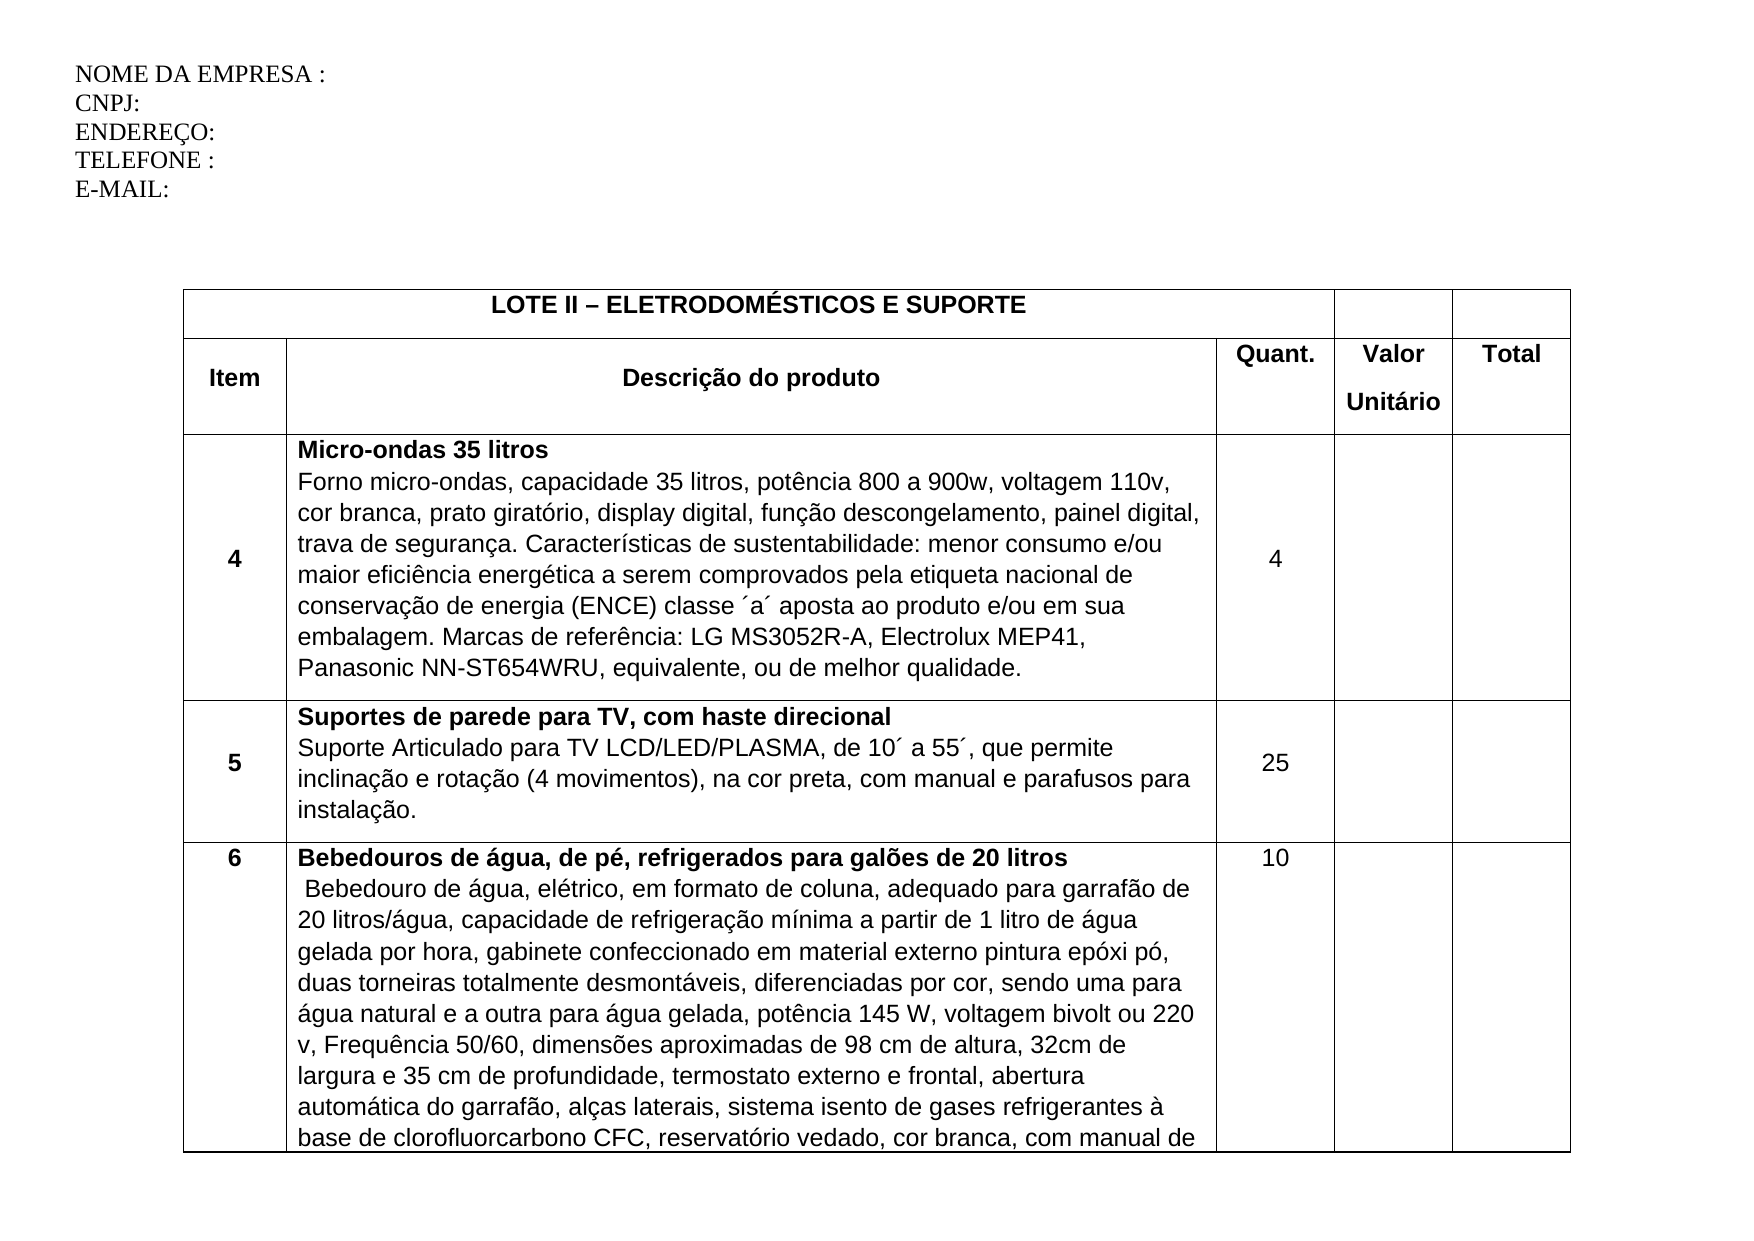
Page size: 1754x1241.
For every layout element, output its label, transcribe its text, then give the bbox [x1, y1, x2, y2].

table_cell 4 [1217, 435, 1334, 700]
table_cell [1453, 435, 1570, 700]
table_cell Total [1453, 339, 1570, 434]
table_cell Item [184, 339, 286, 434]
table_header [1453, 290, 1570, 338]
table_cell [1335, 435, 1452, 700]
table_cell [287, 843, 1216, 1151]
table_cell 10 [1217, 843, 1334, 1151]
table_cell Descrição do produto [287, 339, 1216, 434]
table_cell 25 [1217, 701, 1334, 842]
table_cell 5 [184, 701, 286, 842]
table_cell [1453, 843, 1570, 1151]
table_header [1335, 290, 1452, 338]
table_cell Suportes de parede para TV, com haste direcional Suporte Articulado para TV LCD/LED/PLASMA, de 10´ a 55´, que permite inclinação e rotação (4 movimentos), na cor preta, com manual e parafusos para instalação. [287, 701, 1216, 842]
table_cell 4 [184, 435, 286, 700]
table_cell Micro-ondas 35 litros Forno micro-ondas, capacidade 35 litros, potência 800 a 900w, voltagem 110v, cor branca, prato giratório, display digital, função descongelamento, painel digital, trava de segurança. Características de sustentabilidade: menor consumo e/ou maior eficiência energética a serem comprovados pela etiqueta nacional de conservação de energia (ENCE) classe ´a´ aposta ao produto e/ou em sua embalagem. Marcas de referência: LG MS3052R-A, Electrolux MEP41, Panasonic NN-ST654WRU, equivalente, ou de melhor qualidade. [287, 435, 1216, 700]
table_header LOTE II – ELETRODOMÉSTICOS E SUPORTE [184, 290, 1334, 338]
table_cell [1335, 843, 1452, 1151]
table_cell [1453, 701, 1570, 842]
table_cell 6 [184, 843, 286, 1151]
table_cell Quant. [1217, 339, 1334, 434]
table_cell [1335, 701, 1452, 842]
table_cell Valor Unitário [1335, 339, 1452, 434]
